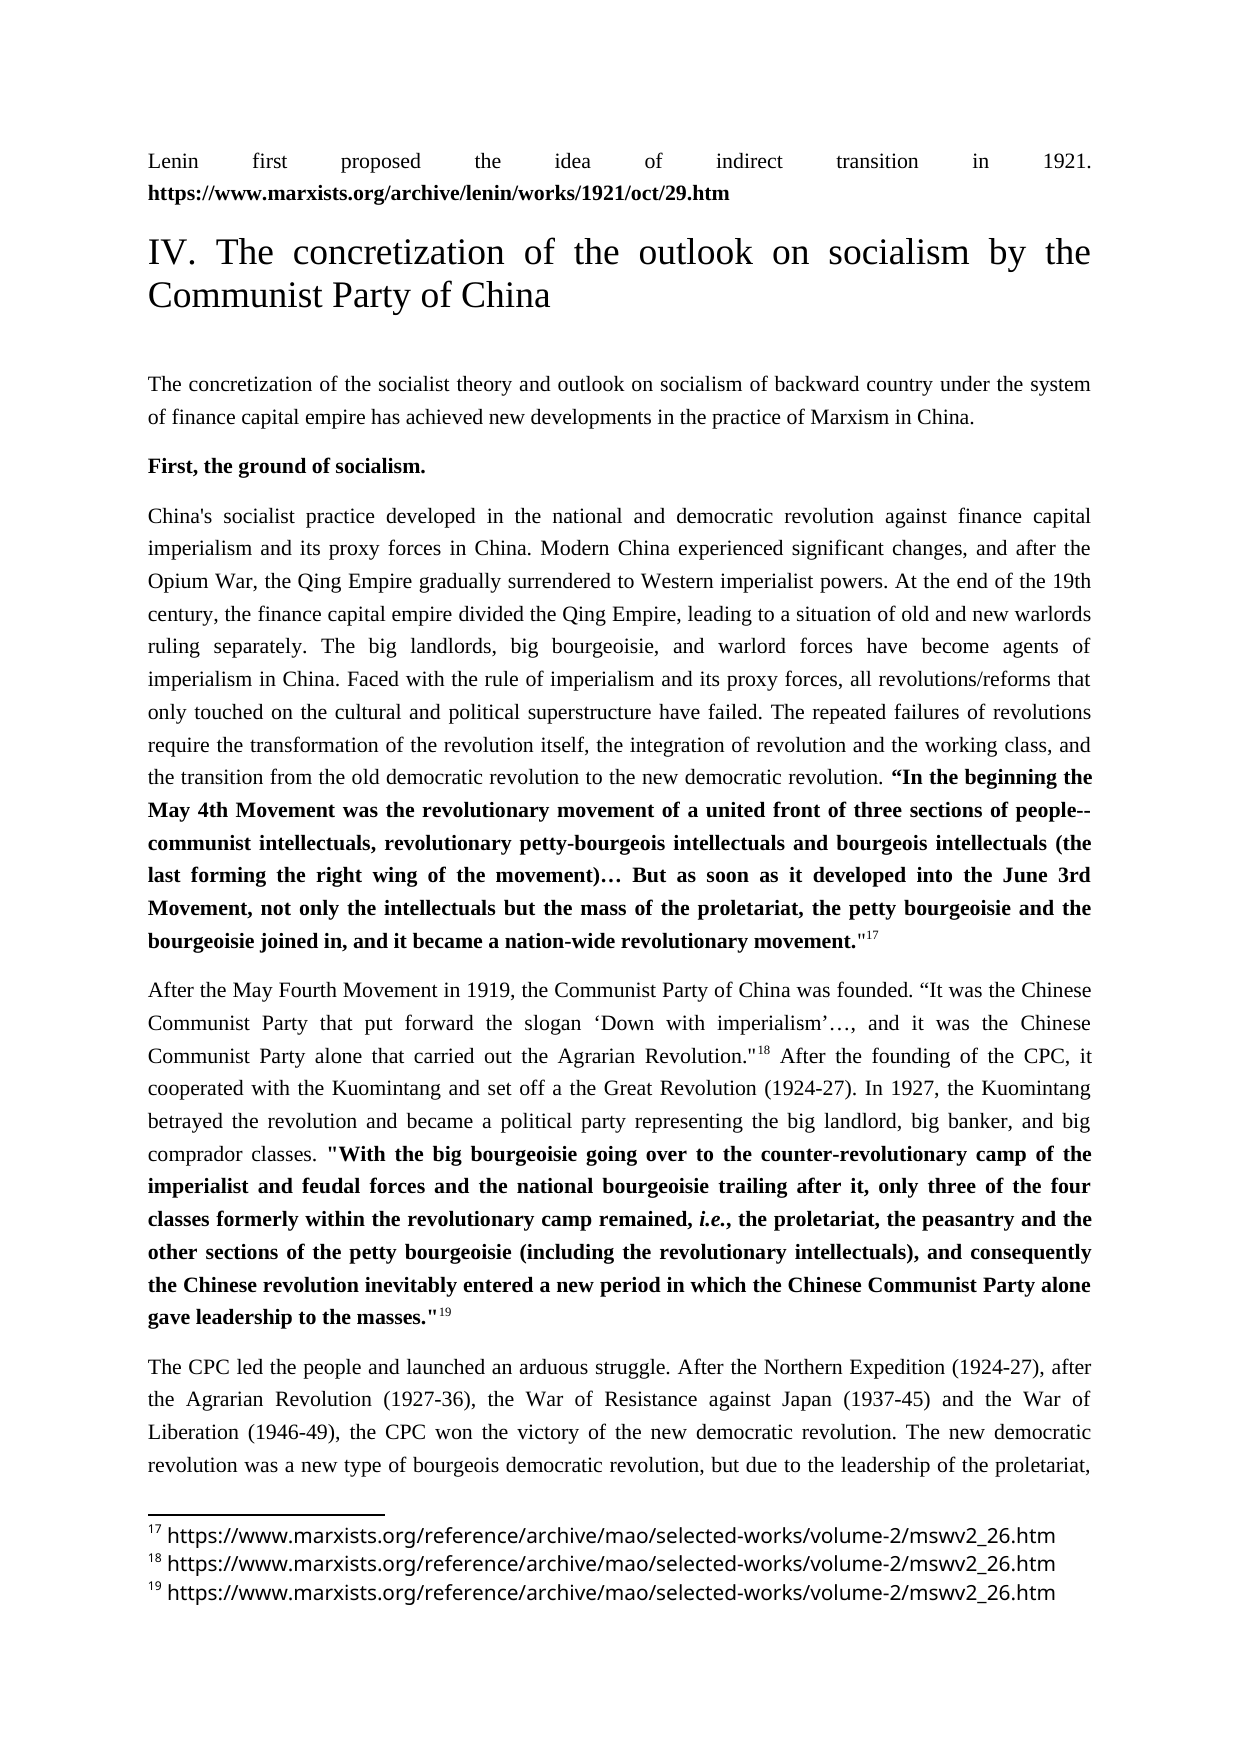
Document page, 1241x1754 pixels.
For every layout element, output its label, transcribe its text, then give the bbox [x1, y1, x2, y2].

text The concretization of the socialist theory and outlook on socialism of backward country under the system of finance capital empire has achieved new developments in the practice of Marxism in China. [148, 371, 1093, 429]
text Lenin first proposed the idea of indirect transition in 1921. https://www.marxists.org/archive/lenin/works/1921/oct/29.htm [148, 148, 1093, 206]
subtitle IV. The concretization of the outlook on socialism by the Communist Party of China [148, 230, 1093, 316]
text First, the ground of socialism. [148, 453, 1093, 478]
text After the May Fourth Movement in 1919, the Communist Party of China was founded. “It was the Chinese Communist Party that put forward the slogan ‘Down with imperialism’…, and it was the Chinese Communist Party alone that carried out the Agrarian Revolution." After the founding of the CPC, it cooperated with the Kuomintang and set off a the Great Revolution (1924-27). In 1927, the Kuomintang betrayed the revolution and became a political party representing the big landlord, big banker, and big comprador classes. "With the big bourgeoisie going over to the counter-revolutionary camp of the imperialist and feudal forces and the national bourgeoisie trailing after it, only three of the four classes formerly within the revolutionary camp remained, i.e., the proletariat, the peasantry and the other sections of the petty bourgeoisie (including the revolutionary intellectuals), and consequently the Chinese revolution inevitably entered a new period in which the Chinese Communist Party alone gave leadership to the masses." [148, 977, 1093, 1329]
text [148, 1354, 1093, 1477]
text China's socialist practice developed in the national and democratic revolution against finance capital imperialism and its proxy forces in China. Modern China experienced significant changes, and after the Opium War, the Qing Empire gradually surrendered to Western imperialist powers. At the end of the 19th century, the finance capital empire divided the Qing Empire, leading to a situation of old and new warlords ruling separately. The big landlords, big bourgeoisie, and warlord forces have become agents of imperialism in China. Faced with the rule of imperialism and its proxy forces, all revolutions/reforms that only touched on the cultural and political superstructure have failed. The repeated failures of revolutions require the transformation of the revolution itself, the integration of revolution and the working class, and the transition from the old democratic revolution to the new democratic revolution. “In the beginning the May 4th Movement was the revolutionary movement of a united front of three sections of people--communist intellectuals, revolutionary petty-bourgeois intellectuals and bourgeois intellectuals (the last forming the right wing of the movement)… But as soon as it developed into the June 3rd Movement, not only the intellectuals but the mass of the proletariat, the petty bourgeoisie and the bourgeoisie joined in, and it became a nation-wide revolutionary movement." [148, 503, 1093, 953]
